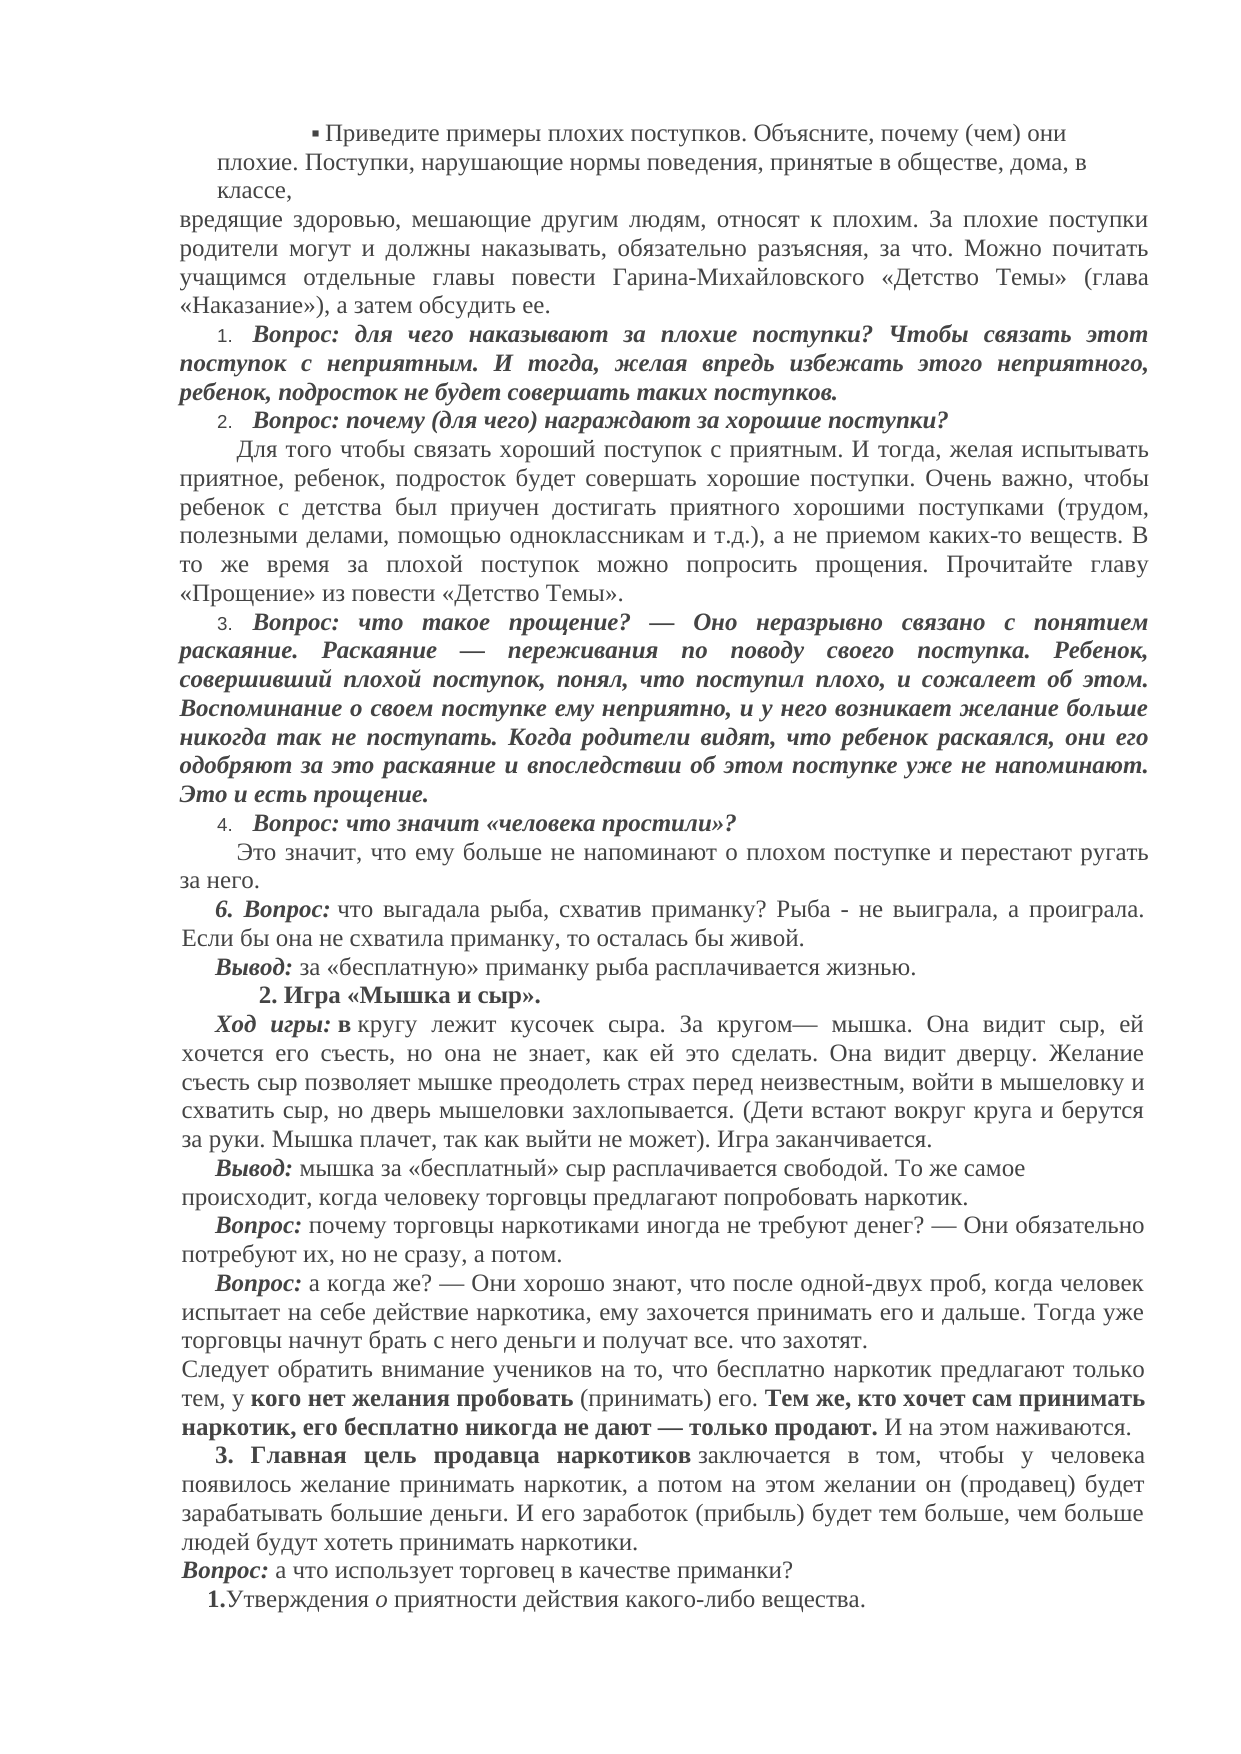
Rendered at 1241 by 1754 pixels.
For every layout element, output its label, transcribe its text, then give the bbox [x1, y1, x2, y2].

list Приведите примеры плохих поступков. Объясните, почему (чем) они плохие. Поступки, нарушающие нормы поведения, принятые в обществе, дома, в классе, [217, 118, 1149, 204]
text Вывод: мышка за «бесплатный» сыр расплачивается свободой. То же самое происходит, когда человеку торговцы предлагают попробовать наркотик. [181, 1153, 1145, 1211]
text 2. Игра «Мышка и сыр». [258, 981, 1152, 1009]
text Для того чтобы связать хороший поступок с приятным. И тогда, желая испытывать приятное, ребенок, подросток будет совершать хорошие поступки. Очень важно, чтобы ребенок с детства был приучен достигать приятного хорошими поступками (трудом, полезными делами, помощью одноклассникам и т.д.), а не приемом каких-то веществ. В то же время за плохой поступок можно попросить прощения. Прочитайте главу «Прощение» из повести «Детство Темы». [179, 434, 1149, 607]
text Вывод: за «бесплатную» приманку рыба расплачивается жизнью. [215, 952, 1152, 981]
text Вопрос: а когда же? — Они хорошо знают, что после одной-двух проб, когда человек испытает на себе действие наркотика, ему захочется принимать его и дальше. Тогда уже торговцы начнут брать с него деньги и получат все. что захотят. [181, 1268, 1145, 1354]
list Вопрос: что значит «человека простили»? [179, 808, 1152, 837]
text 6. Вопрос: что выгадала рыба, схватив приманку? Рыба - не выиграла, а проиграла. Если бы она не схватила приманку, то осталась бы живой. [181, 894, 1145, 952]
text Это значит, что ему больше не напоминают о плохом поступке и перестают ругать за него. [179, 837, 1149, 894]
text Ход игры: в кругу лежит кусочек сыра. За кругом— мышка. Она видит сыр, ей хочется его съесть, но она не знает, как ей это сделать. Она видит дверцу. Желание съесть сыр позволяет мышке преодолеть страх перед неизвестным, войти в мышеловку и схватить сыр, но дверь мышеловки захлопывается. (Дети встают вокруг круга и берутся за руки. Мышка плачет, так как выйти не может). Игра заканчивается. [181, 1009, 1145, 1153]
text вредящие здоровью, мешающие другим людям, относят к плохим. За плохие поступки родители могут и должны наказывать, обязательно разъясняя, за что. Можно почитать учащимся отдельные главы повести Гарина-Михайловского «Детство Темы» (глава «Наказание»), а затем обсудить ее. [179, 204, 1149, 319]
list Вопрос: что такое прощение? — Оно неразрывно связано с понятием раскаяние. Раскаяние — переживания по поводу своего поступка. Ребенок, совершивший плохой поступок, понял, что поступил плохо, и сожалеет об этом. Воспоминание о своем поступке ему неприятно, и у него возникает желание больше никогда так не поступать. Когда родители видят, что ребенок раскаялся, они его одобряют за это раскаяние и впоследствии об этом поступке уже не напоминают. Это и есть прощение. [179, 607, 1149, 808]
text Вопрос: а что использует торговец в качестве приманки? [181, 1556, 1152, 1584]
text Вопрос: почему торговцы наркотиками иногда не требуют денег? — Они обязательно потребуют их, но не сразу, а потом. [181, 1211, 1145, 1268]
text Следует обратить внимание учеников на то, что бесплатно наркотик предлагают только тем, у кого нет желания пробовать (принимать) его. Тем же, кто хочет сам принимать наркотик, его бесплатно никогда не дают — только продают. И на этом наживаются. [181, 1354, 1145, 1441]
text 3. Главная цель продавца наркотиков заключается в том, чтобы у человека появилось желание принимать наркотик, а потом на этом желании он (продавец) будет зарабатывать большие деньги. И его заработок (прибыль) будет тем больше, чем больше людей будут хотеть принимать наркотики. [181, 1441, 1145, 1556]
text 1.Утверждения о приятности действия какого-либо вещества. [181, 1584, 1152, 1613]
list Вопрос: почему (для чего) награждают за хорошие поступки? [179, 406, 1152, 434]
list Вопрос: для чего наказывают за плохие поступки? Чтобы связать этот поступок с неприятным. И тогда, желая впредь избежать этого неприятного, ребенок, подросток не будет совершать таких поступков. [179, 319, 1149, 406]
